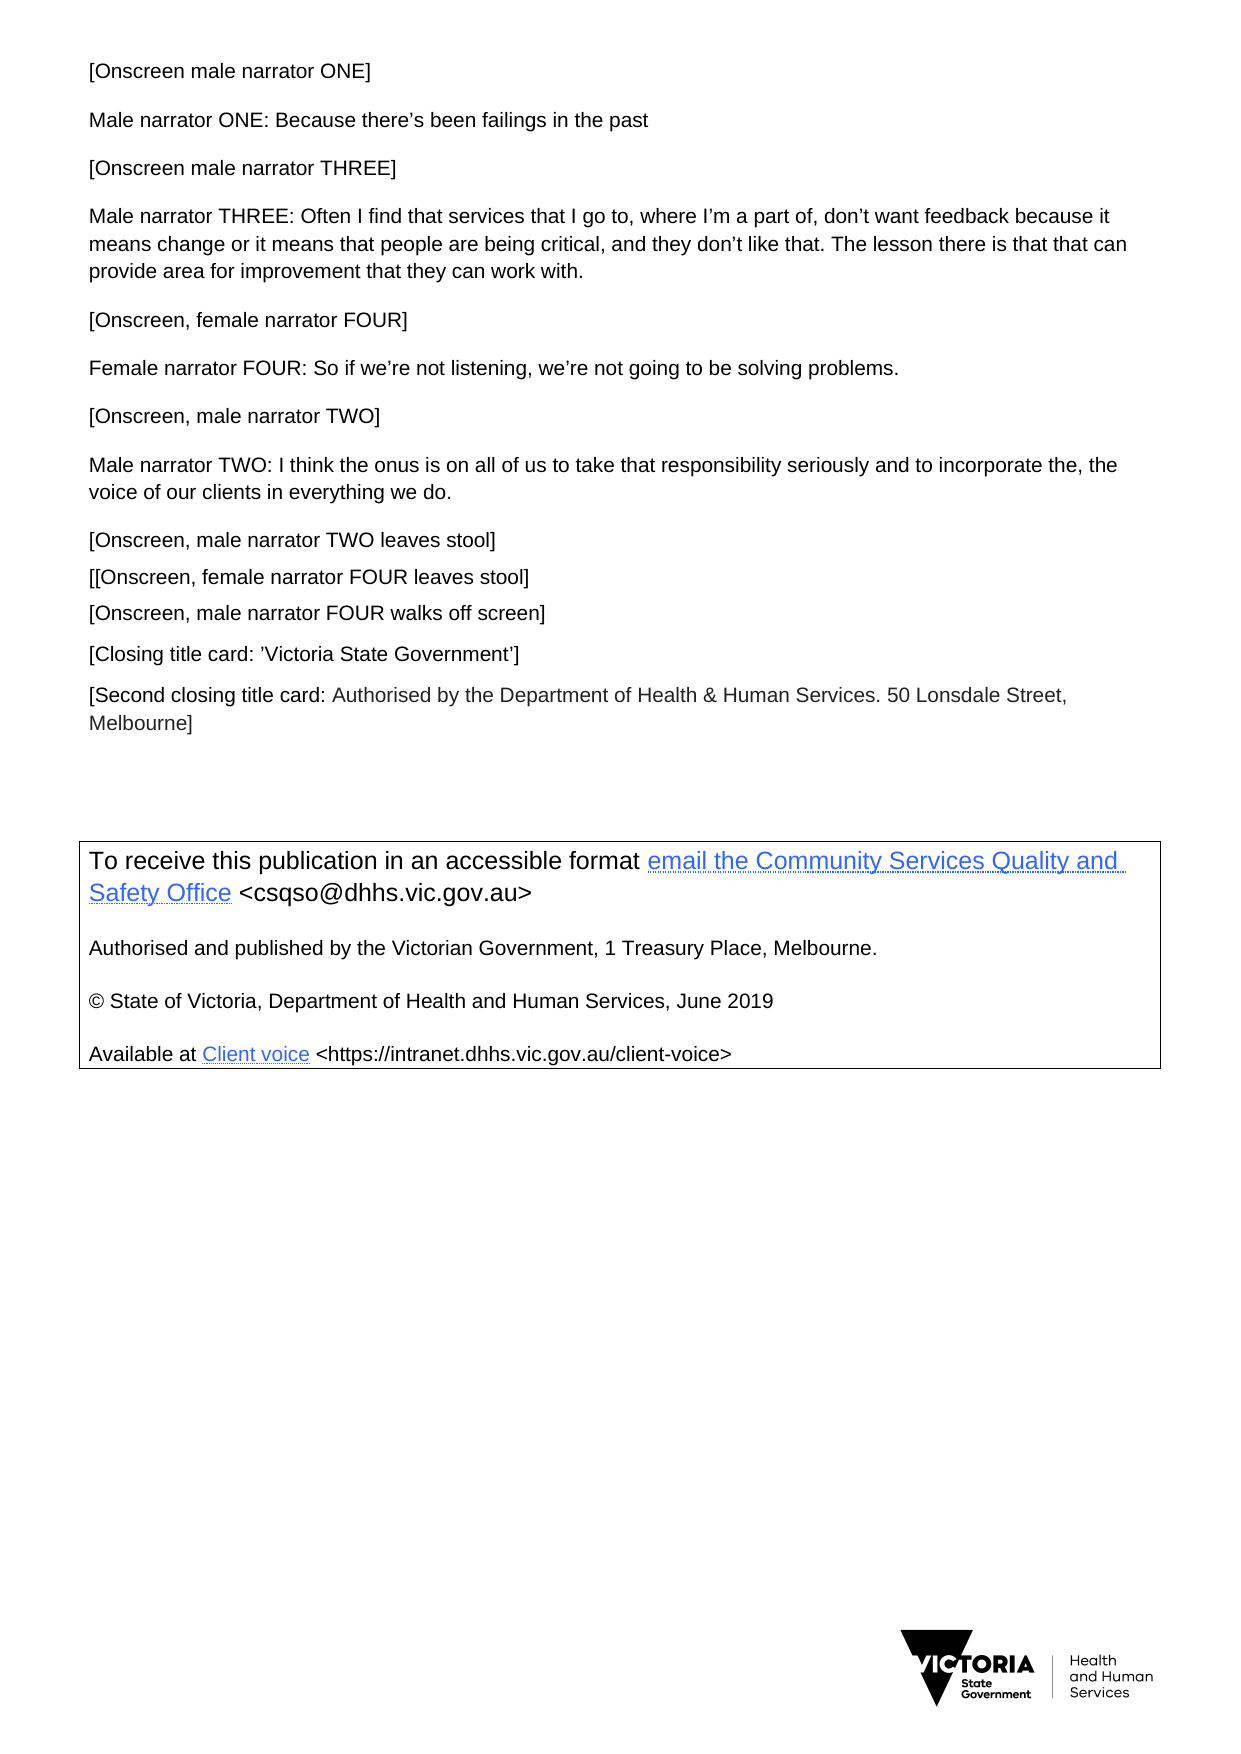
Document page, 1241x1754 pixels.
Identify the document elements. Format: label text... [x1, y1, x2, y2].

text Male narrator THREE: Often I find that services that I go to, where I’m a part of, don’t want feedback because it means change or it means that people are being critical, and they don’t like that. The lesson there is that that can provide area for improvement that they can work with. [89, 204, 1152, 283]
text [Onscreen, male narrator FOUR walks off screen] [89, 601, 1152, 625]
picture [0, 1624, 1241, 1754]
text [Onscreen, male narrator TWO] [89, 404, 1152, 428]
text [Onscreen, female narrator FOUR] [89, 307, 1152, 331]
text © State of Victoria, Department of Health and Human Services, June 2019 [80, 981, 1160, 1013]
text Authorised and published by the Victorian Government, 1 Treasury Place, Melbourne. [80, 928, 1160, 959]
text Male narrator TWO: I think the onus is on all of us to take that responsibility seriously and to incorporate the, the voice of our clients in everything we do. [89, 452, 1152, 504]
text [Onscreen male narrator ONE] [89, 59, 1152, 83]
text To receive this publication in an accessible format email the Community Services Quality and Safety Office <csqso@dhhs.vic.gov.au> [80, 842, 1160, 906]
text [Onscreen, male narrator TWO leaves stool] [89, 528, 1152, 552]
text Available at Client voice <https://intranet.dhhs.vic.gov.au/client-voice> [80, 1034, 1160, 1068]
text Female narrator FOUR: So if we’re not listening, we’re not going to be solving problems. [89, 356, 1152, 380]
text Male narrator ONE: Because there’s been failings in the past [89, 107, 1152, 131]
text [Second closing title card: Authorised by the Department of Health & Human Services. 50 Lonsdale Street, Melbourne] [89, 678, 1152, 734]
text [Closing title card: ’Victoria State Government’] [89, 638, 1152, 666]
text [[Onscreen, female narrator FOUR leaves stool] [89, 565, 1152, 589]
text [Onscreen male narrator THREE] [89, 156, 1152, 180]
